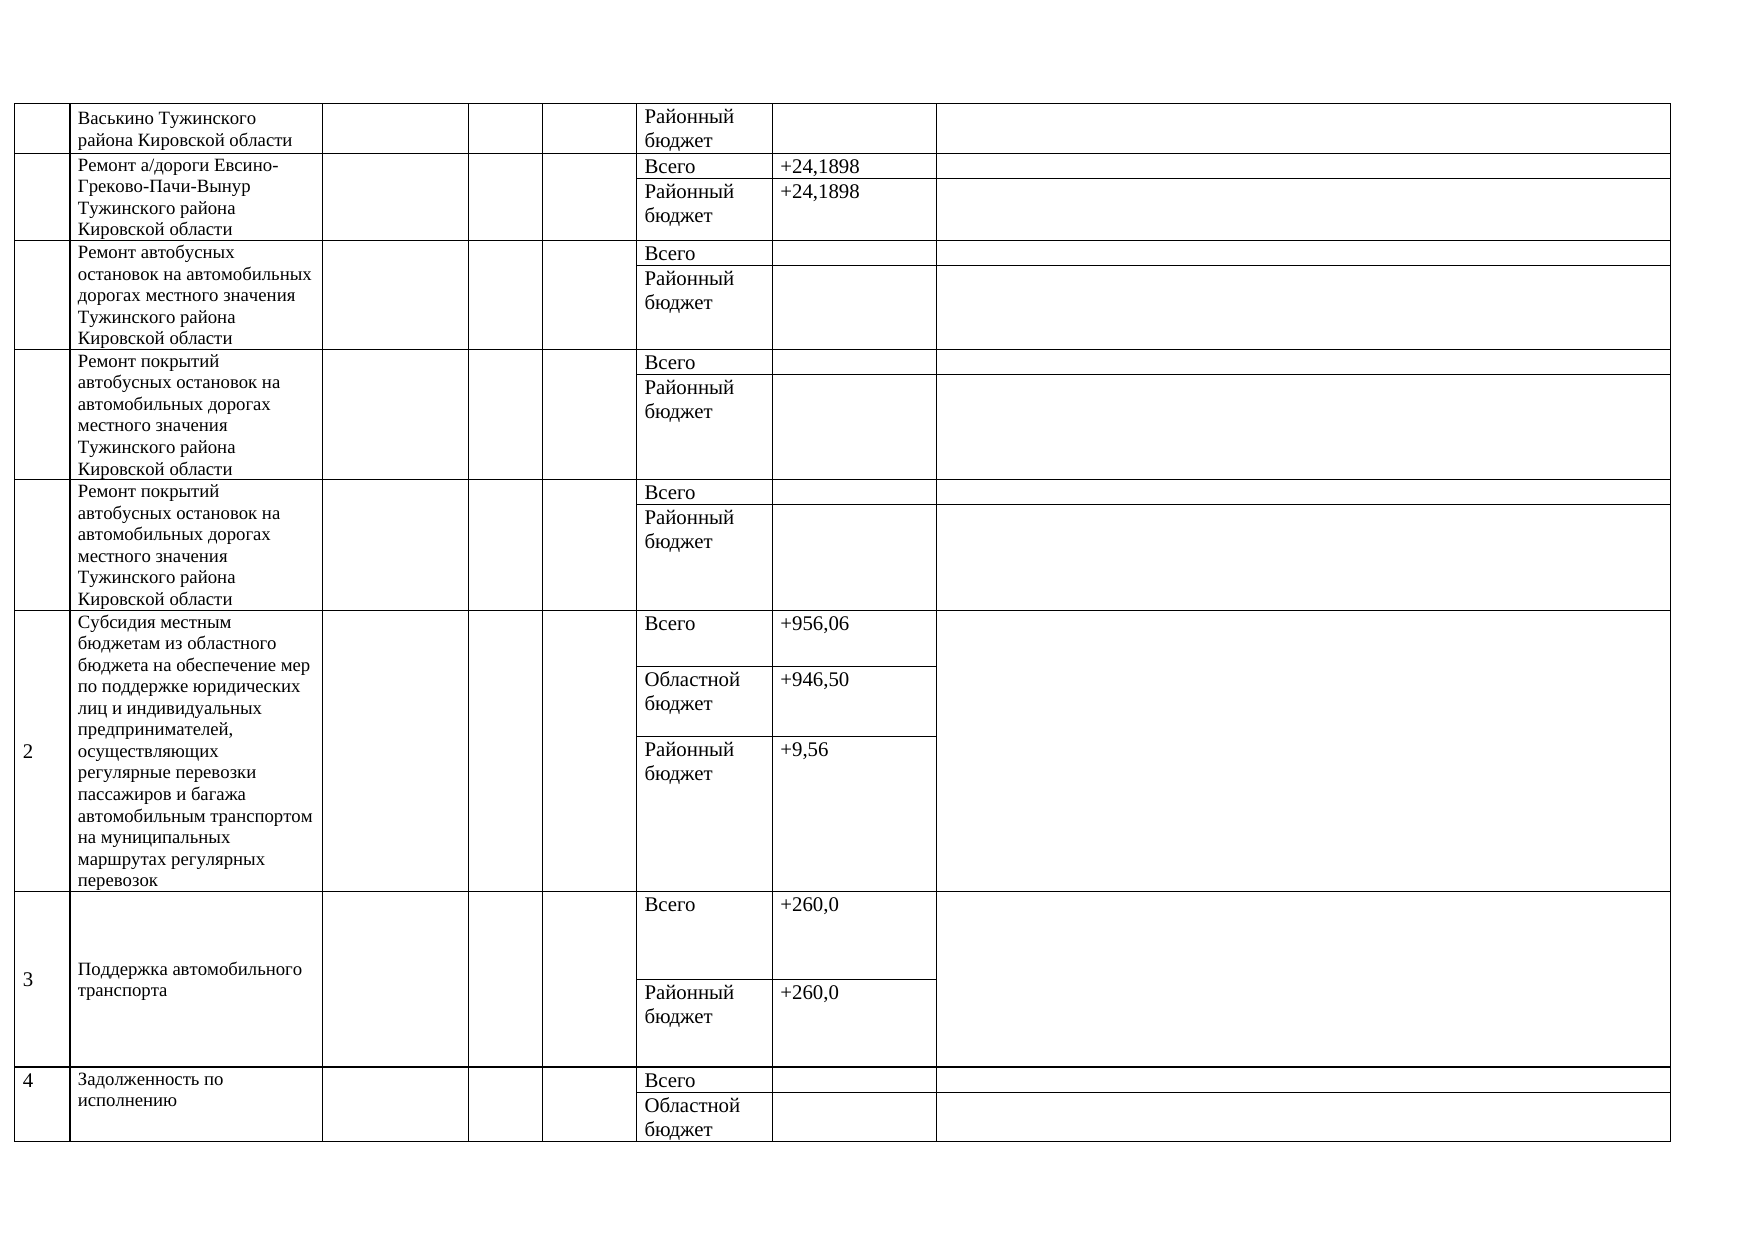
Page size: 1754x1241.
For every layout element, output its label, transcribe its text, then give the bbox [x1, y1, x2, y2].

table_cell Всего [637, 892, 772, 979]
table_cell Районный бюджет [637, 737, 772, 891]
table_cell [323, 154, 468, 240]
table_cell [543, 241, 636, 349]
table_cell [937, 154, 1670, 178]
table_cell 4 [15, 1068, 69, 1141]
table_cell Областной бюджет [637, 667, 772, 736]
table_cell Ремонт а/дороги Евсино-Греково-Пачи-Вынур Тужинского района Кировской области [71, 154, 322, 240]
table_cell +24,1898 [773, 179, 936, 240]
table_cell Всего [637, 611, 772, 666]
table_cell +260,0 [773, 980, 936, 1066]
table_cell [773, 375, 936, 479]
table_cell Поддержка автомобильного транспорта [71, 892, 322, 1066]
table_cell Районный бюджет [637, 179, 772, 240]
table_cell Всего [637, 350, 772, 374]
table_cell [937, 375, 1670, 479]
table_cell [469, 154, 542, 240]
table_cell [323, 241, 468, 349]
table_cell [937, 1093, 1670, 1141]
table_cell [543, 1068, 636, 1141]
table_cell Ремонт автобусных остановок на автомобильных дорогах местного значения Тужинского района Кировской области [71, 241, 322, 349]
table_cell [773, 241, 936, 265]
table_cell Всего [637, 480, 772, 504]
table_cell [543, 350, 636, 479]
table_cell [469, 241, 542, 349]
table_cell +260,0 [773, 892, 936, 979]
table_cell [773, 350, 936, 374]
table_cell [937, 892, 1670, 1066]
table_cell Субсидия местным бюджетам из областного бюджета на обеспечение мер по поддержке юридических лиц и индивидуальных предпринимателей, осуществляющих регулярные перевозки пассажиров и багажа автомобильным транспортом на муниципальных маршрутах регулярных перевозок [71, 611, 322, 891]
table_cell Областной бюджет [637, 1093, 772, 1141]
table_cell [323, 350, 468, 479]
table_cell +946,50 [773, 667, 936, 736]
table_cell +956,06 [773, 611, 936, 666]
table_cell [773, 480, 936, 504]
table_cell [543, 611, 636, 891]
table_cell Задолженность по исполнению [71, 1068, 322, 1141]
table_cell Районный бюджет [637, 375, 772, 479]
table_cell [937, 241, 1670, 265]
table_cell [15, 104, 69, 152]
table_cell +24,1898 [773, 154, 936, 178]
table_cell [543, 104, 636, 152]
table_cell [469, 1068, 542, 1141]
table_cell Районный бюджет [637, 505, 772, 609]
table_cell Всего [637, 154, 772, 178]
table_cell [937, 179, 1670, 240]
table_cell [15, 350, 69, 479]
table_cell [71, 104, 322, 152]
table_cell [773, 104, 936, 152]
table_cell [323, 104, 468, 152]
table_cell [543, 892, 636, 1066]
table_cell [543, 154, 636, 240]
table_cell [469, 480, 542, 609]
table_cell [323, 480, 468, 609]
table_cell Всего [637, 241, 772, 265]
table_cell [323, 611, 468, 891]
table_cell [15, 241, 69, 349]
table_cell [323, 1068, 468, 1141]
table_cell [773, 1068, 936, 1092]
table_cell Районный бюджет [637, 104, 772, 152]
table_cell [469, 104, 542, 152]
table_cell +9,56 [773, 737, 936, 891]
table_cell [543, 480, 636, 609]
table_cell [15, 480, 69, 609]
table_cell [937, 505, 1670, 609]
table_cell [773, 505, 936, 609]
table_cell [937, 266, 1670, 349]
table_cell [937, 350, 1670, 374]
table_cell [937, 611, 1670, 891]
table_cell 2 [15, 611, 69, 891]
table_cell Районный бюджет [637, 980, 772, 1066]
table_cell [469, 892, 542, 1066]
table_cell [937, 480, 1670, 504]
table_cell [937, 104, 1670, 152]
table_cell Ремонт покрытий автобусных остановок на автомобильных дорогах местного значения Тужинского района Кировской области [71, 350, 322, 479]
table_cell Всего [637, 1068, 772, 1092]
table_cell [937, 1068, 1670, 1092]
table_cell 3 [15, 892, 69, 1066]
table_cell [773, 266, 936, 349]
table_cell [323, 892, 468, 1066]
table_cell [773, 1093, 936, 1141]
table_cell Ремонт покрытий автобусных остановок на автомобильных дорогах местного значения Тужинского района Кировской области [71, 480, 322, 609]
table_cell [469, 611, 542, 891]
table_cell [15, 154, 69, 240]
table_cell [469, 350, 542, 479]
table_cell Районный бюджет [637, 266, 772, 349]
